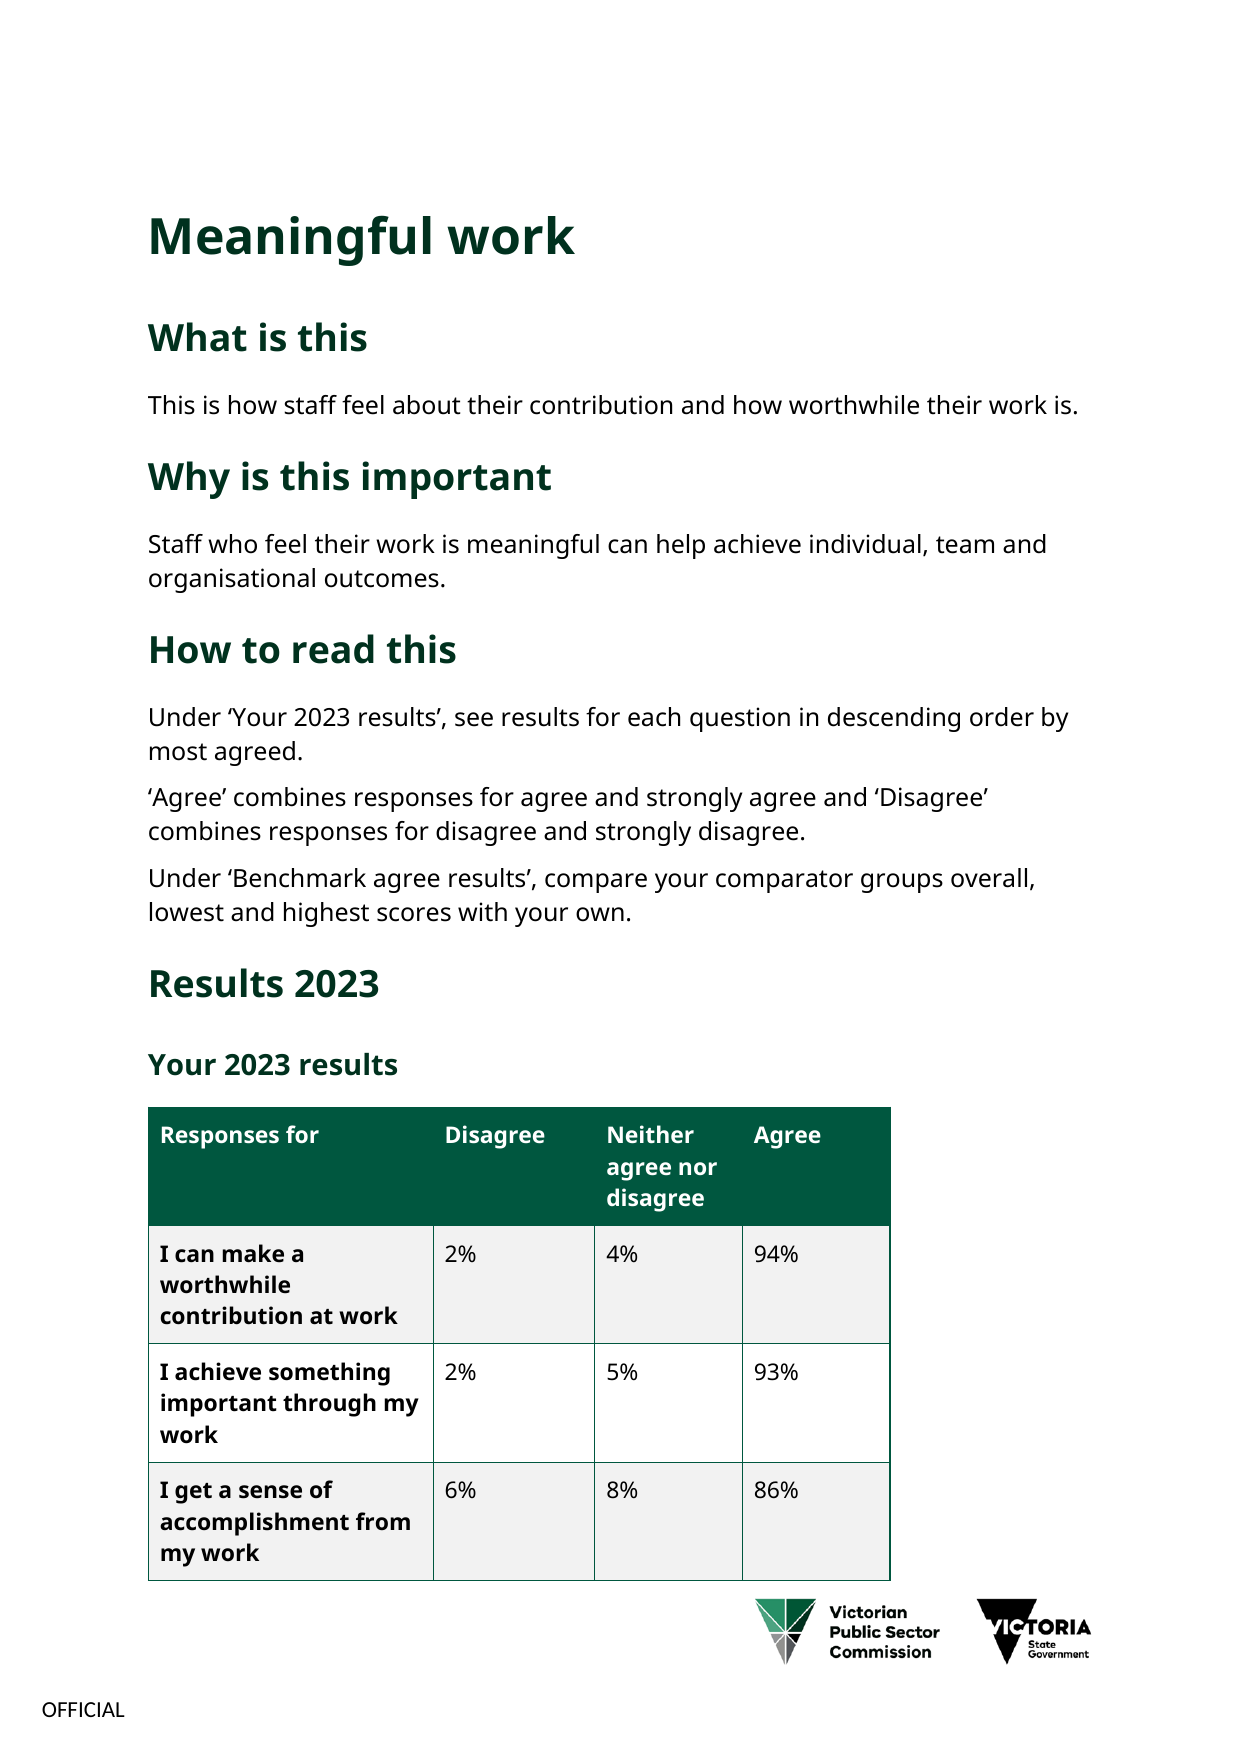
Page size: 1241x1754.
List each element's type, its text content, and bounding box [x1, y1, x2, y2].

text Staff who feel their work is meaningful can help achieve individual, team and organisational outcomes. [148, 526, 1092, 594]
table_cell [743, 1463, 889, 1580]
subtitle Why is this important [148, 451, 1092, 502]
picture [754, 1598, 1093, 1666]
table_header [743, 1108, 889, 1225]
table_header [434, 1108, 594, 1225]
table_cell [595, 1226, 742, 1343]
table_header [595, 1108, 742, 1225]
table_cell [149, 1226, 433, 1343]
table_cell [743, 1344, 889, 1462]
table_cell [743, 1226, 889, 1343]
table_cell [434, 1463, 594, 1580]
text Under ‘Benchmark agree results’, compare your comparator groups overall, lowest and highest scores with your own. [148, 861, 1092, 929]
subtitle How to read this [148, 624, 1092, 675]
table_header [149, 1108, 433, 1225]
subtitle Meaningful work [148, 201, 1092, 269]
subtitle Your 2023 results [148, 1044, 1092, 1084]
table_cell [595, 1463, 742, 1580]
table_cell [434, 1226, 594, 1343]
subtitle Results 2023 [148, 958, 1092, 1009]
subtitle What is this [148, 311, 1092, 362]
text This is how staff feel about their contribution and how worthwhile their work is. [148, 387, 1092, 421]
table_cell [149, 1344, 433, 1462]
text Under ‘Your 2023 results’, see results for each question in descending order by most agreed. [148, 699, 1092, 768]
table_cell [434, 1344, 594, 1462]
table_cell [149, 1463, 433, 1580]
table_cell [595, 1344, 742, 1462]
text ‘Agree’ combines responses for agree and strongly agree and ‘Disagree’ combines responses for disagree and strongly disagree. [148, 780, 1092, 848]
